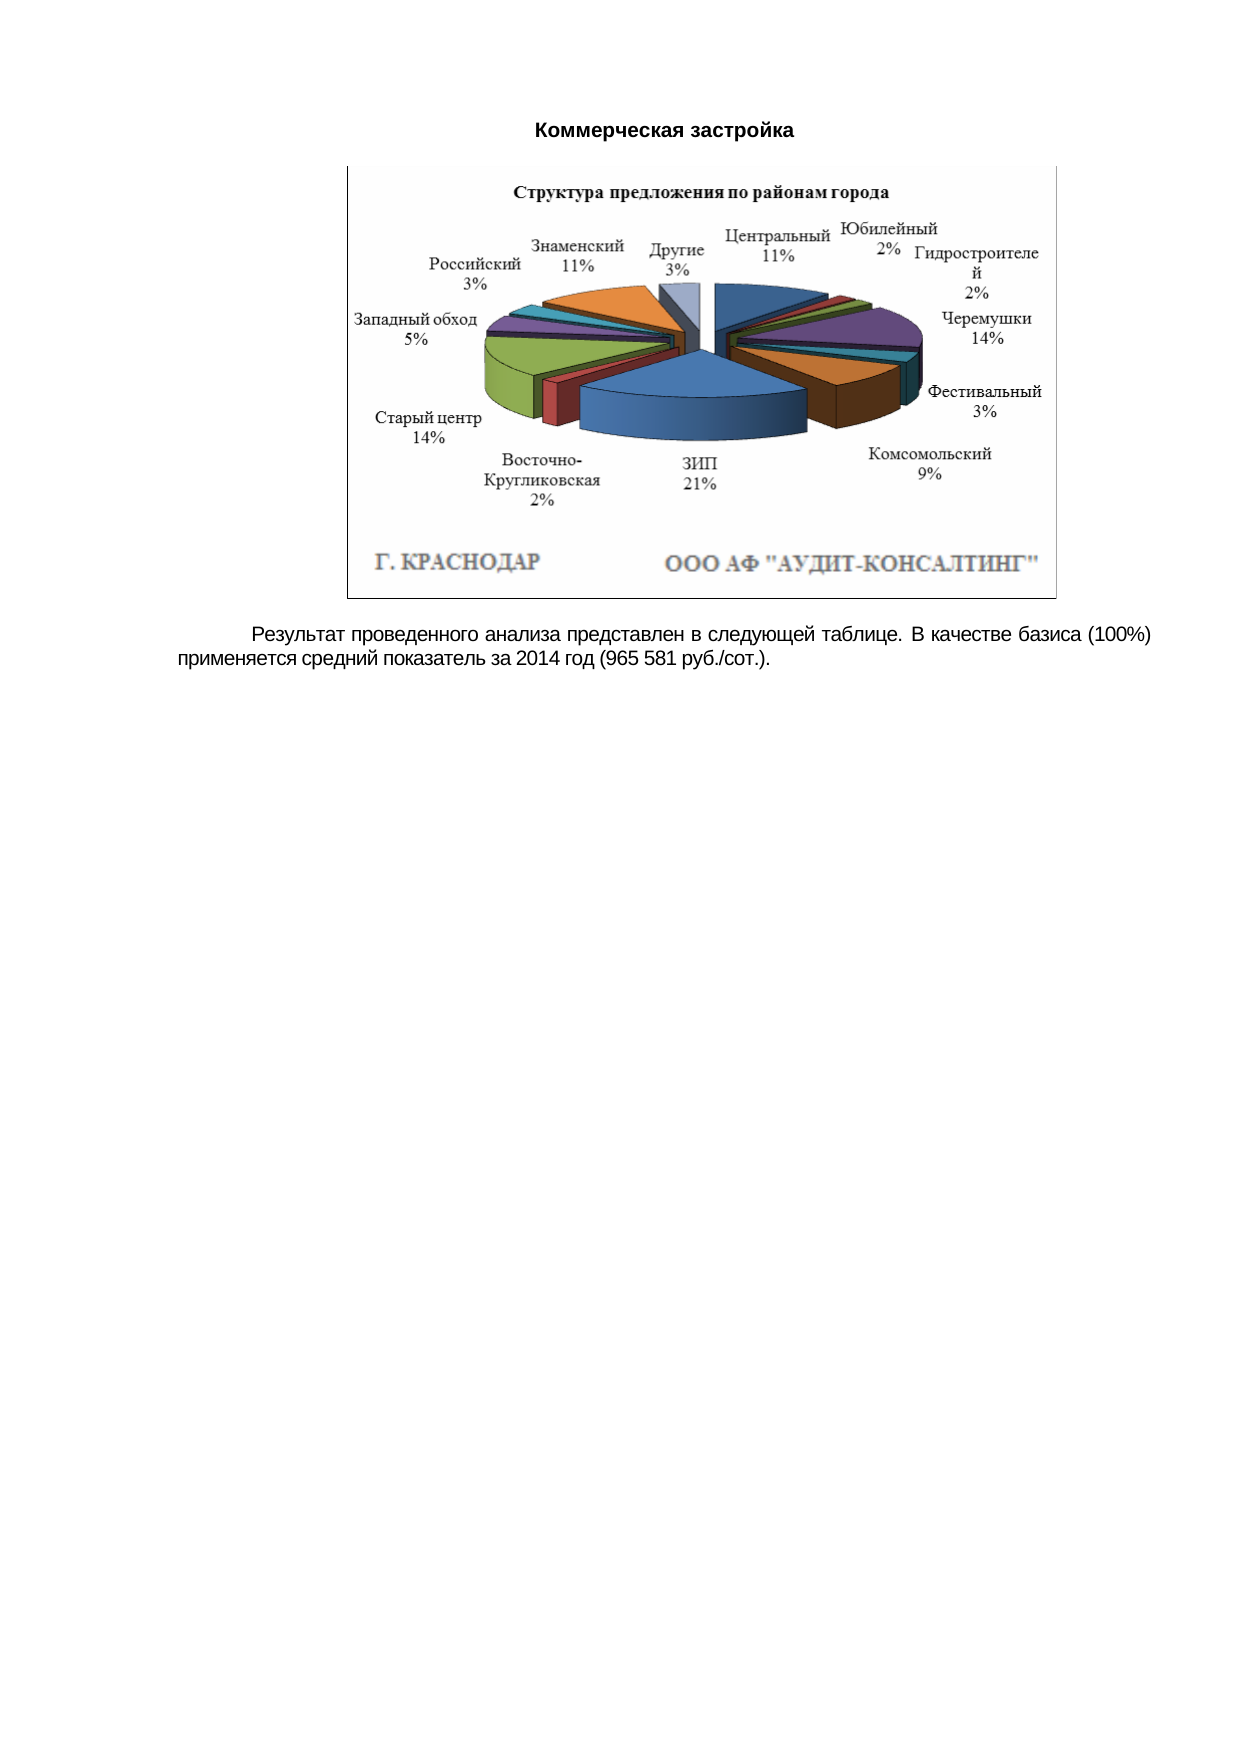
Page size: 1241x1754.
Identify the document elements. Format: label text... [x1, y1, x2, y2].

text Результат проведенного анализа представлен в следующей таблице. В качестве базиса (100%) применяется средний показатель за 2014 год (965 581 руб./сот.). [177, 622, 1152, 670]
picture [346, 166, 1057, 599]
text Коммерческая застройка [177, 118, 1152, 142]
